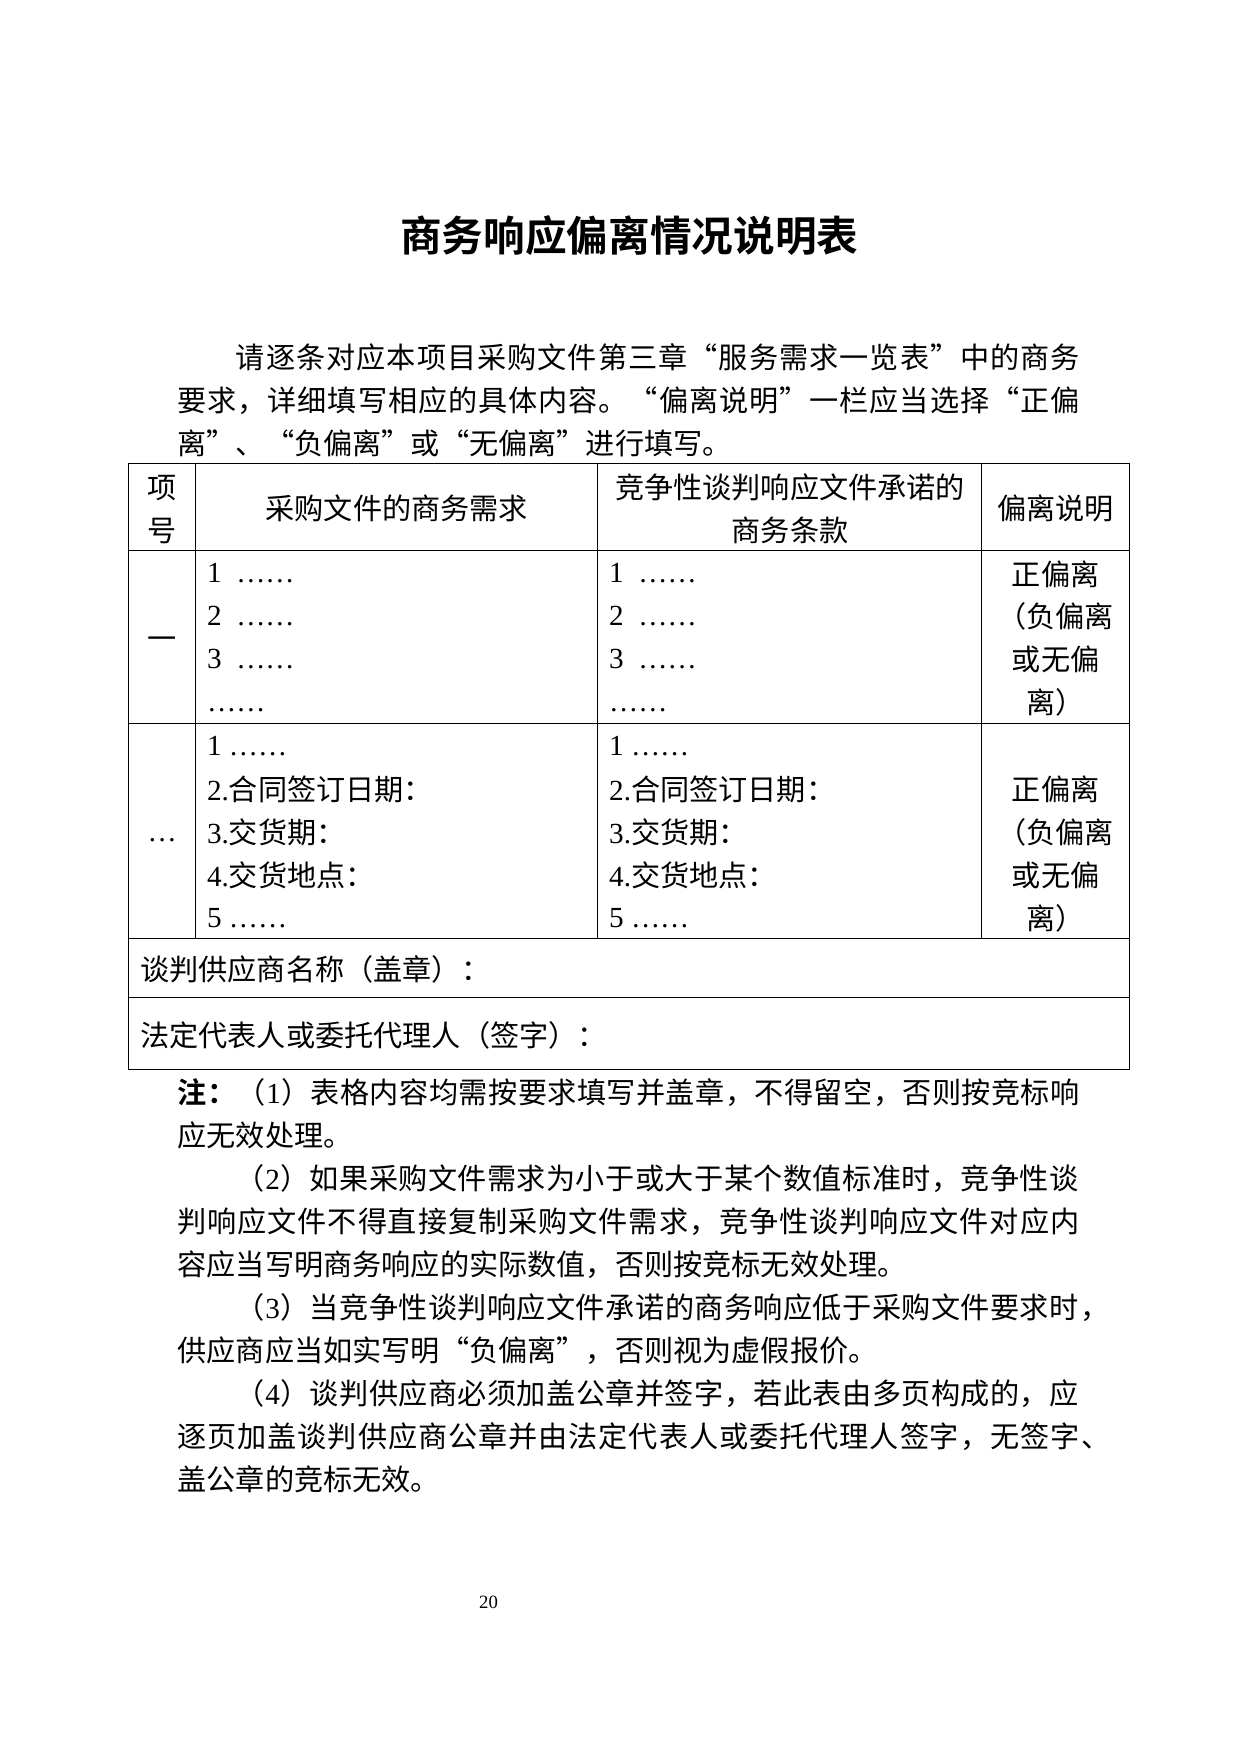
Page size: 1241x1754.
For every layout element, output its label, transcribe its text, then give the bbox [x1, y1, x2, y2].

table_cell 1 …… 2 …… 3 …… …… [196, 551, 597, 722]
text （3）当竞争性谈判响应文件承诺的商务响应低于采购文件要求时，供应商应当如实写明“负偏离”，否则视为虚假报价。 [177, 1284, 1081, 1370]
table_cell 1 …… 2.合同签订日期： 3.交货期： 4.交货地点： 5 …… [598, 724, 981, 938]
table_cell 正偏离（负偏离或无偏离） [982, 724, 1129, 938]
table_header 项号 [129, 464, 195, 550]
text 请逐条对应本项目采购文件第三章“服务需求一览表”中的商务要求，详细填写相应的具体内容。“偏离说明”一栏应当选择“正偏离”、“负偏离”或“无偏离”进行填写。 [177, 334, 1081, 463]
text 注：（1）表格内容均需按要求填写并盖章，不得留空，否则按竞标响应无效处理。 [177, 1070, 1081, 1156]
table_header 竞争性谈判响应文件承诺的商务条款 [598, 464, 981, 550]
table_cell 谈判供应商名称（盖章）： [129, 939, 1129, 997]
text （4）谈判供应商必须加盖公章并签字，若此表由多页构成的，应逐页加盖谈判供应商公章并由法定代表人或委托代理人签字，无签字、盖公章的竞标无效。 [177, 1370, 1081, 1499]
table_header 偏离说明 [982, 464, 1129, 550]
table_cell 1 …… 2 …… 3 …… …… [598, 551, 981, 722]
table_cell 正偏离（负偏离或无偏离） [982, 551, 1129, 722]
text 商务响应偏离情况说明表 [177, 190, 1081, 276]
table_cell … [129, 724, 195, 938]
table_header 采购文件的商务需求 [196, 464, 597, 550]
table_cell 法定代表人或委托代理人（签字）： [129, 998, 1129, 1069]
table_cell 一 [129, 551, 195, 722]
text （2）如果采购文件需求为小于或大于某个数值标准时，竞争性谈判响应文件不得直接复制采购文件需求，竞争性谈判响应文件对应内容应当写明商务响应的实际数值，否则按竞标无效处理。 [177, 1156, 1081, 1284]
table_cell 1 …… 2.合同签订日期： 3.交货期： 4.交货地点： 5 …… [196, 724, 597, 938]
